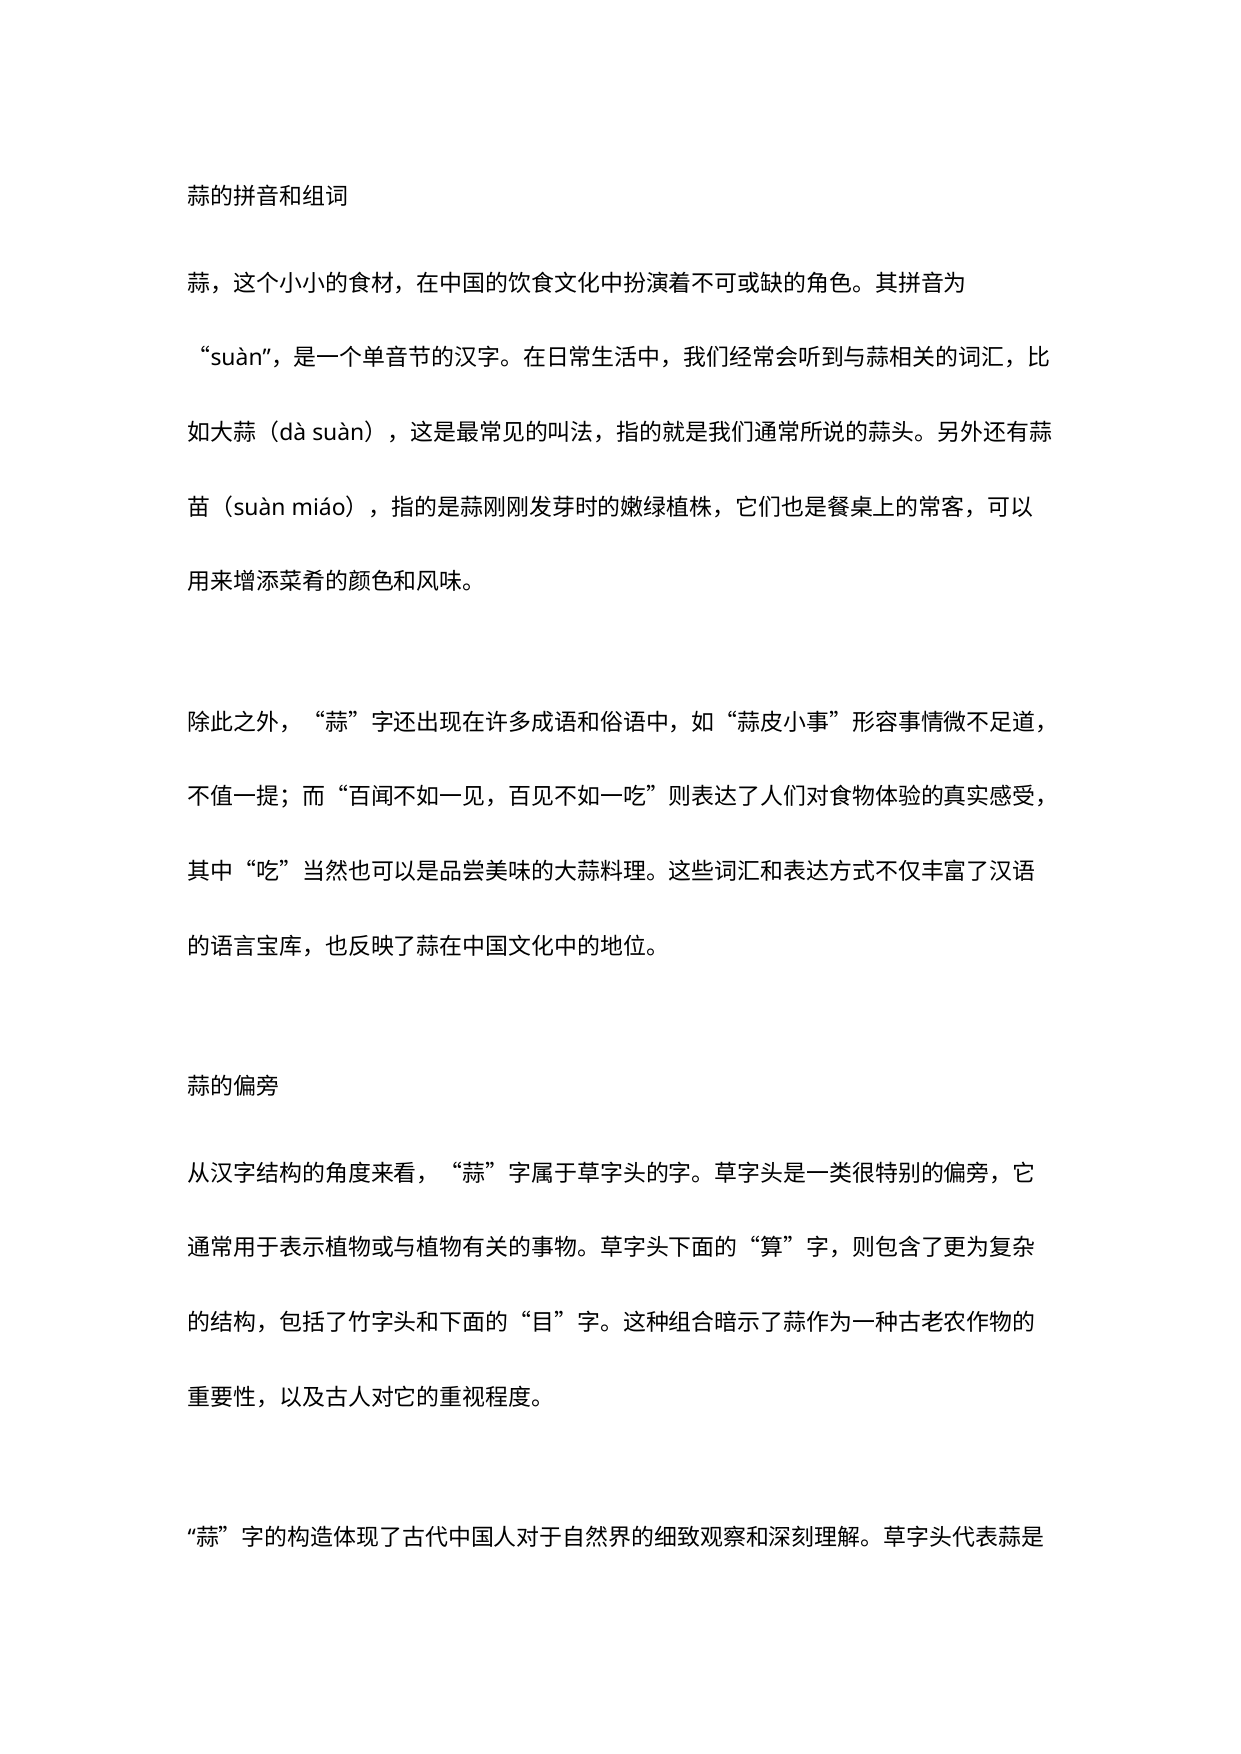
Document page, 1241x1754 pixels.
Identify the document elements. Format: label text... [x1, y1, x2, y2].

text 蒜，这个小小的食材，在中国的饮食文化中扮演着不可或缺的角色。其拼音为“suàn”，是一个单音节的汉字。在日常生活中，我们经常会听到与蒜相关的词汇，比如大蒜（dà suàn），这是最常见的叫法，指的就是我们通常所说的蒜头。另外还有蒜苗（suàn miáo），指的是蒜刚刚发芽时的嫩绿植株，它们也是餐桌上的常客，可以用来增添菜肴的颜色和风味。 [187, 248, 1053, 612]
text 蒜的偏旁 [187, 1052, 1053, 1117]
text 从汉字结构的角度来看，“蒜”字属于草字头的字。草字头是一类很特别的偏旁，它通常用于表示植物或与植物有关的事物。草字头下面的“算”字，则包含了更为复杂的结构，包括了竹字头和下面的“目”字。这种组合暗示了蒜作为一种古老农作物的重要性，以及古人对它的重视程度。 [187, 1139, 1053, 1428]
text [187, 1503, 1053, 1568]
text 蒜的拼音和组词 [187, 162, 1053, 227]
text 除此之外，“蒜”字还出现在许多成语和俗语中，如“蒜皮小事”形容事情微不足道，不值一提；而“百闻不如一见，百见不如一吃”则表达了人们对食物体验的真实感受，其中“吃”当然也可以是品尝美味的大蒜料理。这些词汇和表达方式不仅丰富了汉语的语言宝库，也反映了蒜在中国文化中的地位。 [187, 688, 1053, 977]
